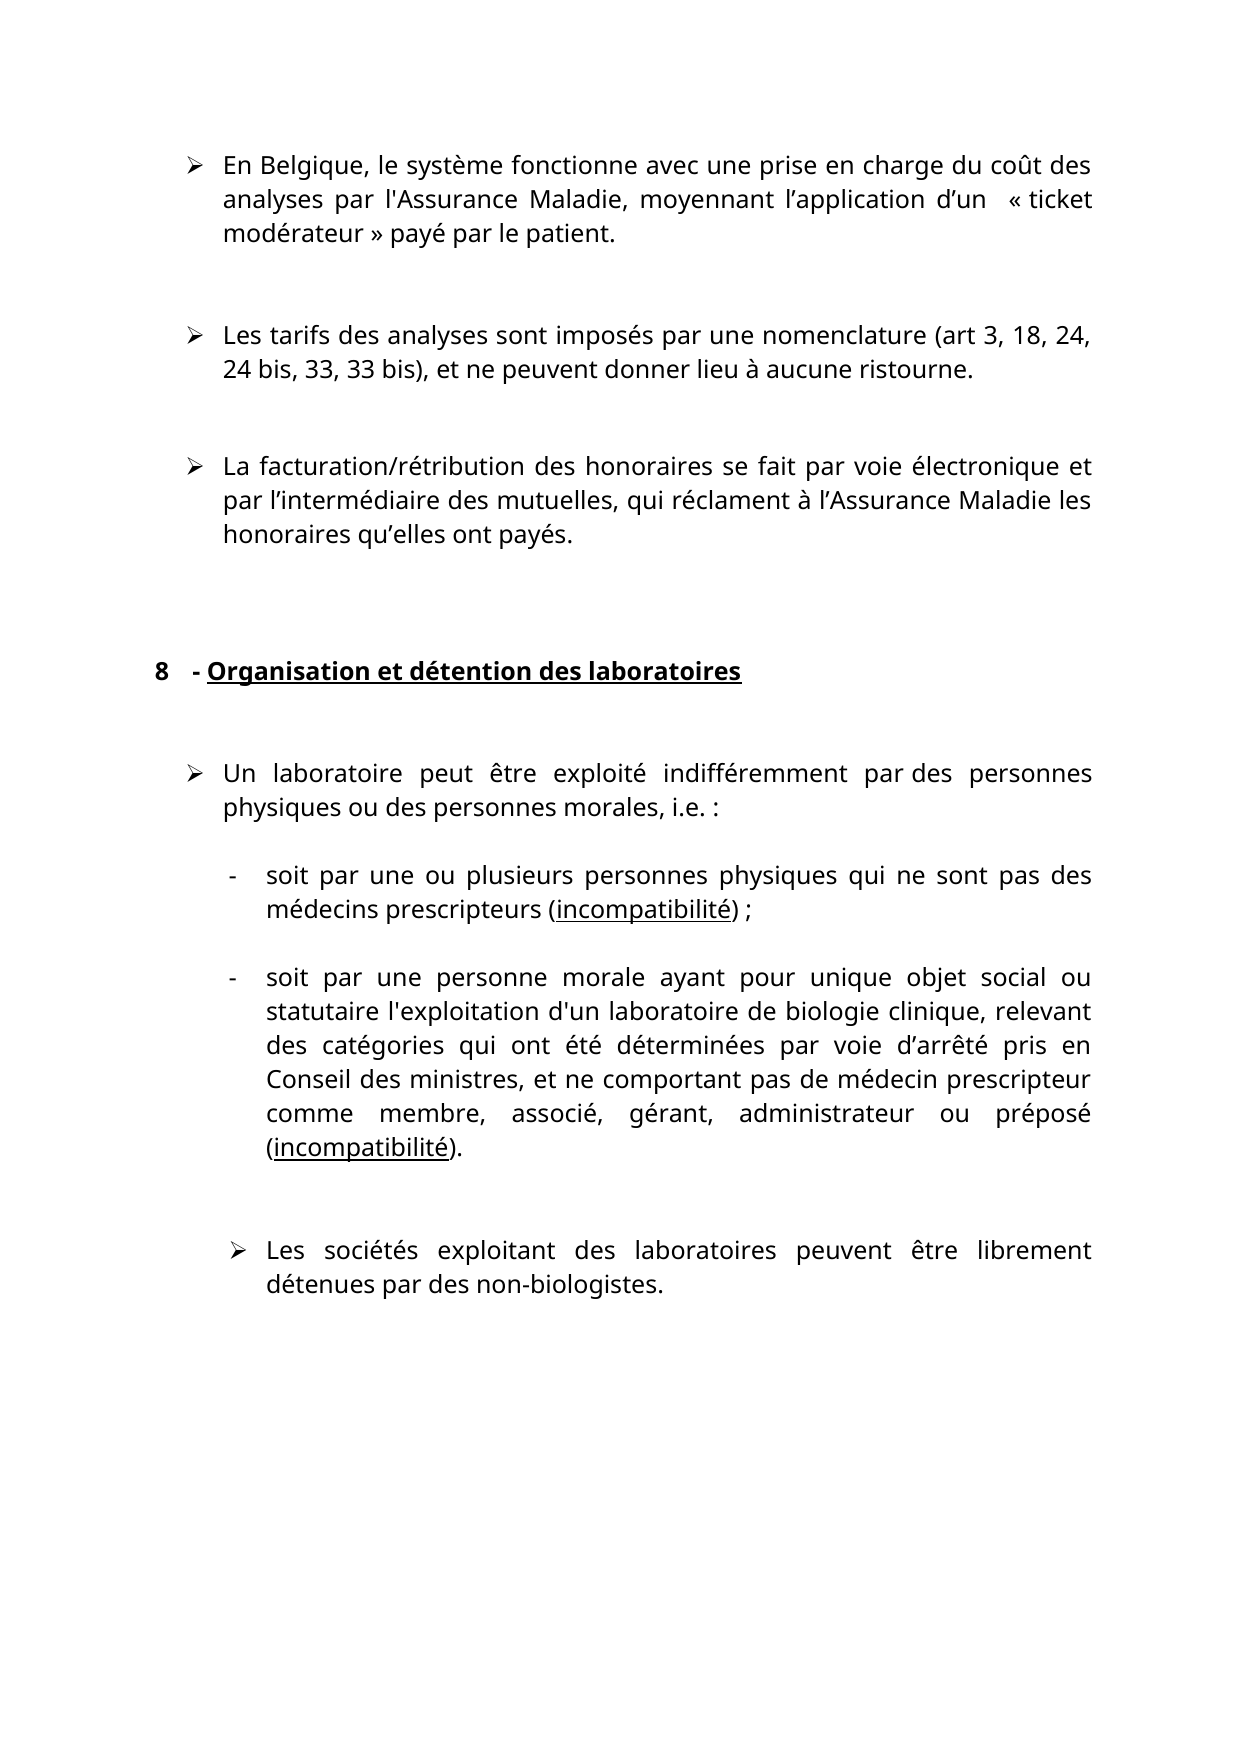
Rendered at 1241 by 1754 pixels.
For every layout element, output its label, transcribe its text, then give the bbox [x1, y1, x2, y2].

list Les tarifs des analyses sont imposés par une nomenclature (art 3, 18, 24, 24 bis, 33, 33 bis), et ne peuvent donner lieu à aucune ristourne. [185, 318, 1093, 386]
list La facturation/rétribution des honoraires se fait par voie électronique et par l’intermédiaire des mutuelles, qui réclament à l’Assurance Maladie les honoraires qu’elles ont payés. [185, 449, 1093, 551]
list soit par une personne morale ayant pour unique objet social ou statutaire l'exploitation d'un laboratoire de biologie clinique, relevant des catégories qui ont été déterminées par voie d’arrêté pris en Conseil des ministres, et ne comportant pas de médecin prescripteur comme membre, associé, gérant, administrateur ou préposé (incompatibilité). [228, 960, 1093, 1164]
list Un laboratoire peut être exploité indifféremment par des personnes physiques ou des personnes morales, i.e. : [185, 755, 1093, 823]
list En Belgique, le système fonctionne avec une prise en charge du coût des analyses par l'Assurance Maladie, moyennant l’application d’un « ticket modérateur » payé par le patient. [185, 148, 1093, 250]
list soit par une ou plusieurs personnes physiques qui ne sont pas des médecins prescripteurs (incompatibilité) ; [228, 858, 1093, 926]
list Les sociétés exploitant des laboratoires peuvent être librement détenues par des non-biologistes. [228, 1232, 1093, 1300]
list - Organisation et détention des laboratoires [154, 653, 1093, 687]
